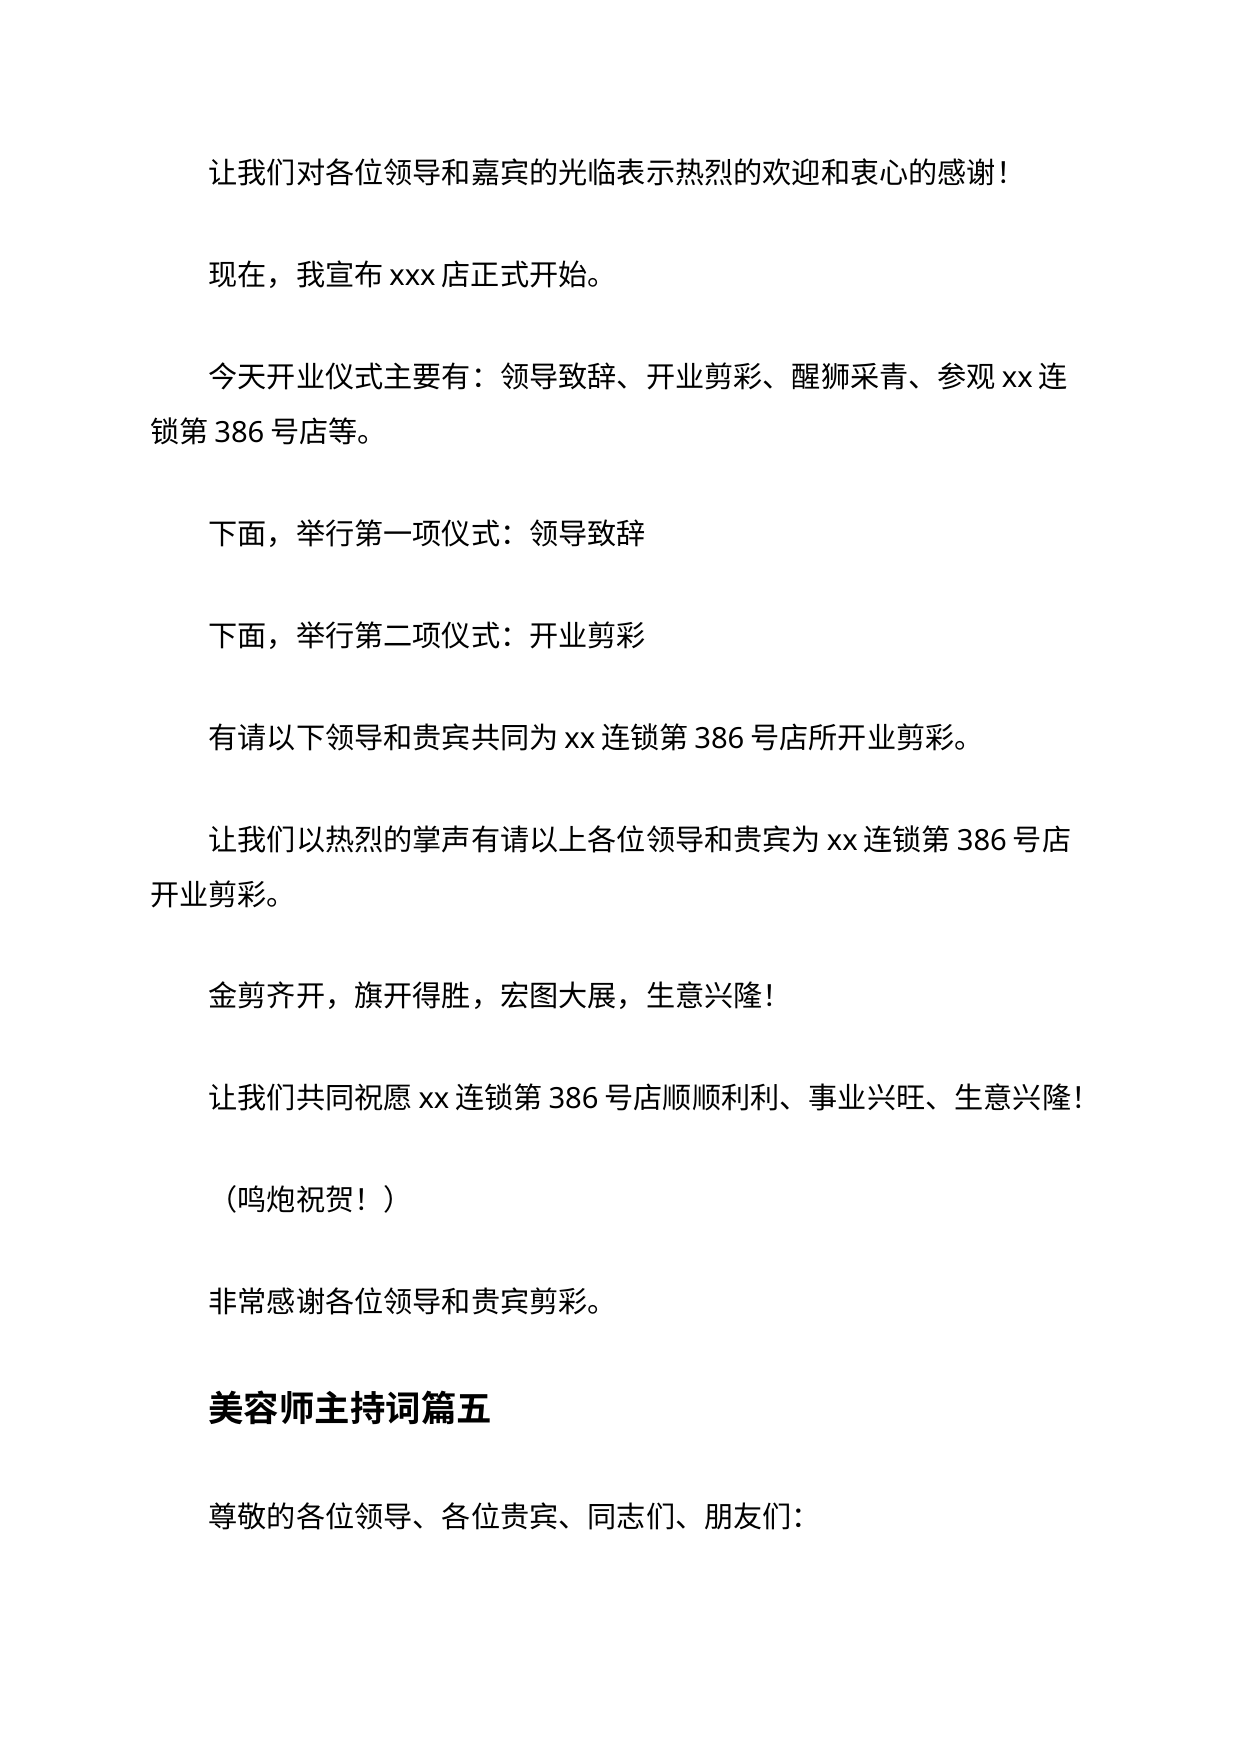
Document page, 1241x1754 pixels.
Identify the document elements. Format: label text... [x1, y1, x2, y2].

text 非常感谢各位领导和贵宾剪彩。 [150, 1278, 1090, 1321]
text 下面，举行第一项仪式：领导致辞 [150, 511, 1090, 553]
text 有请以下领导和贵宾共同为xx连锁第386号店所开业剪彩。 [150, 714, 1090, 757]
text 今天开业仪式主要有：领导致辞、开业剪彩、醒狮采青、参观xx连锁第386号店等。 [150, 354, 1090, 451]
text 现在，我宣布xxx店正式开始。 [150, 252, 1090, 294]
text （鸣炮祝贺！） [150, 1177, 1090, 1219]
text 让我们对各位领导和嘉宾的光临表示热烈的欢迎和衷心的感谢！ [150, 150, 1090, 192]
text 美容师主持词篇五 [150, 1380, 1090, 1432]
text 尊敬的各位领导、各位贵宾、同志们、朋友们： [150, 1494, 1090, 1536]
text 下面，举行第二项仪式：开业剪彩 [150, 612, 1090, 655]
text 让我们共同祝愿xx连锁第386号店顺顺利利、事业兴旺、生意兴隆！ [150, 1075, 1090, 1117]
text 金剪齐开，旗开得胜，宏图大展，生意兴隆！ [150, 973, 1090, 1015]
text 让我们以热烈的掌声有请以上各位领导和贵宾为xx连锁第386号店开业剪彩。 [150, 816, 1090, 913]
